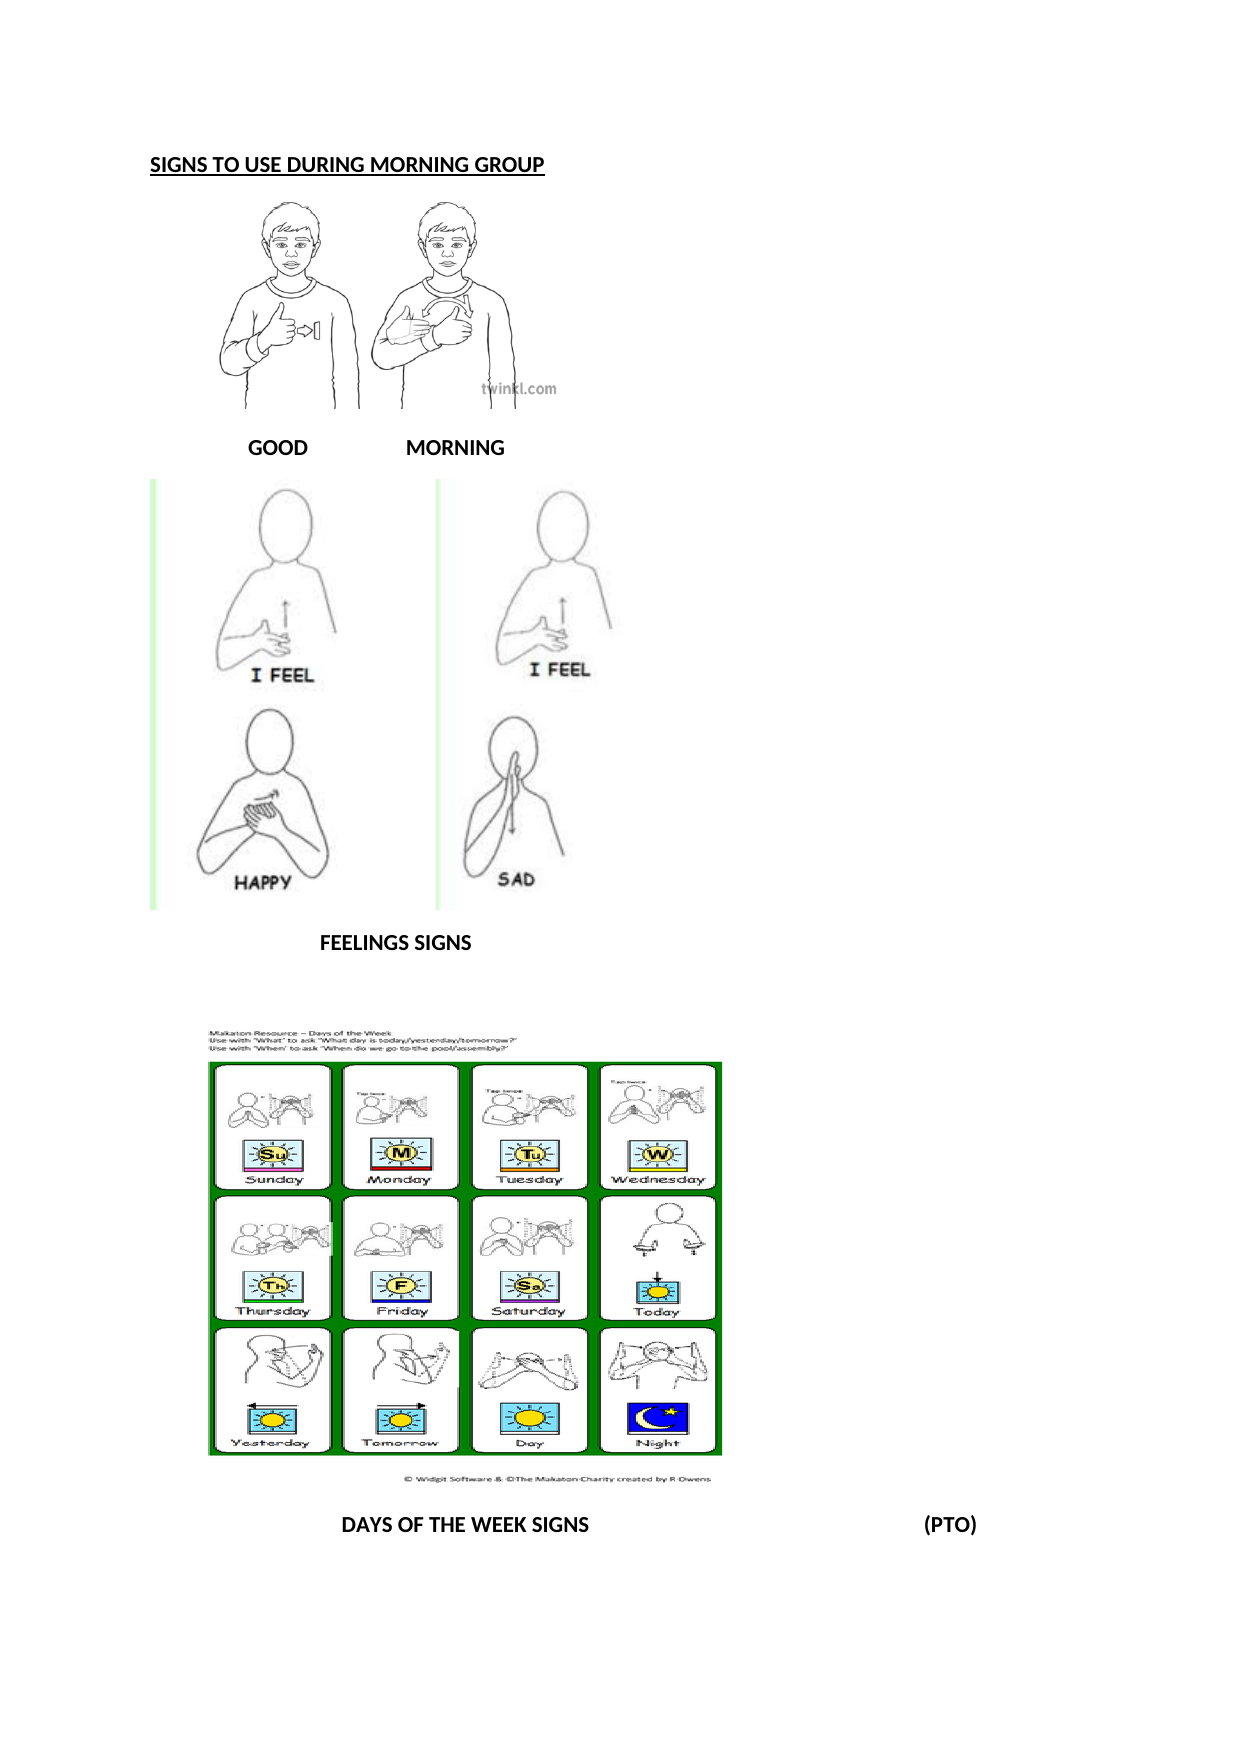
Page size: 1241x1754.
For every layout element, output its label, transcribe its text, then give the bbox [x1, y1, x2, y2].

text SIGNS TO USE DURING MORNING GROUP [150, 150, 1090, 178]
picture [150, 479, 722, 910]
text GOOD MORNING [150, 433, 1090, 461]
picture [150, 1022, 779, 1491]
picture [150, 196, 585, 414]
text DAYS OF THE WEEK SIGNS (PTO) [150, 1510, 1090, 1538]
text FEELINGS SIGNS [150, 928, 1090, 956]
